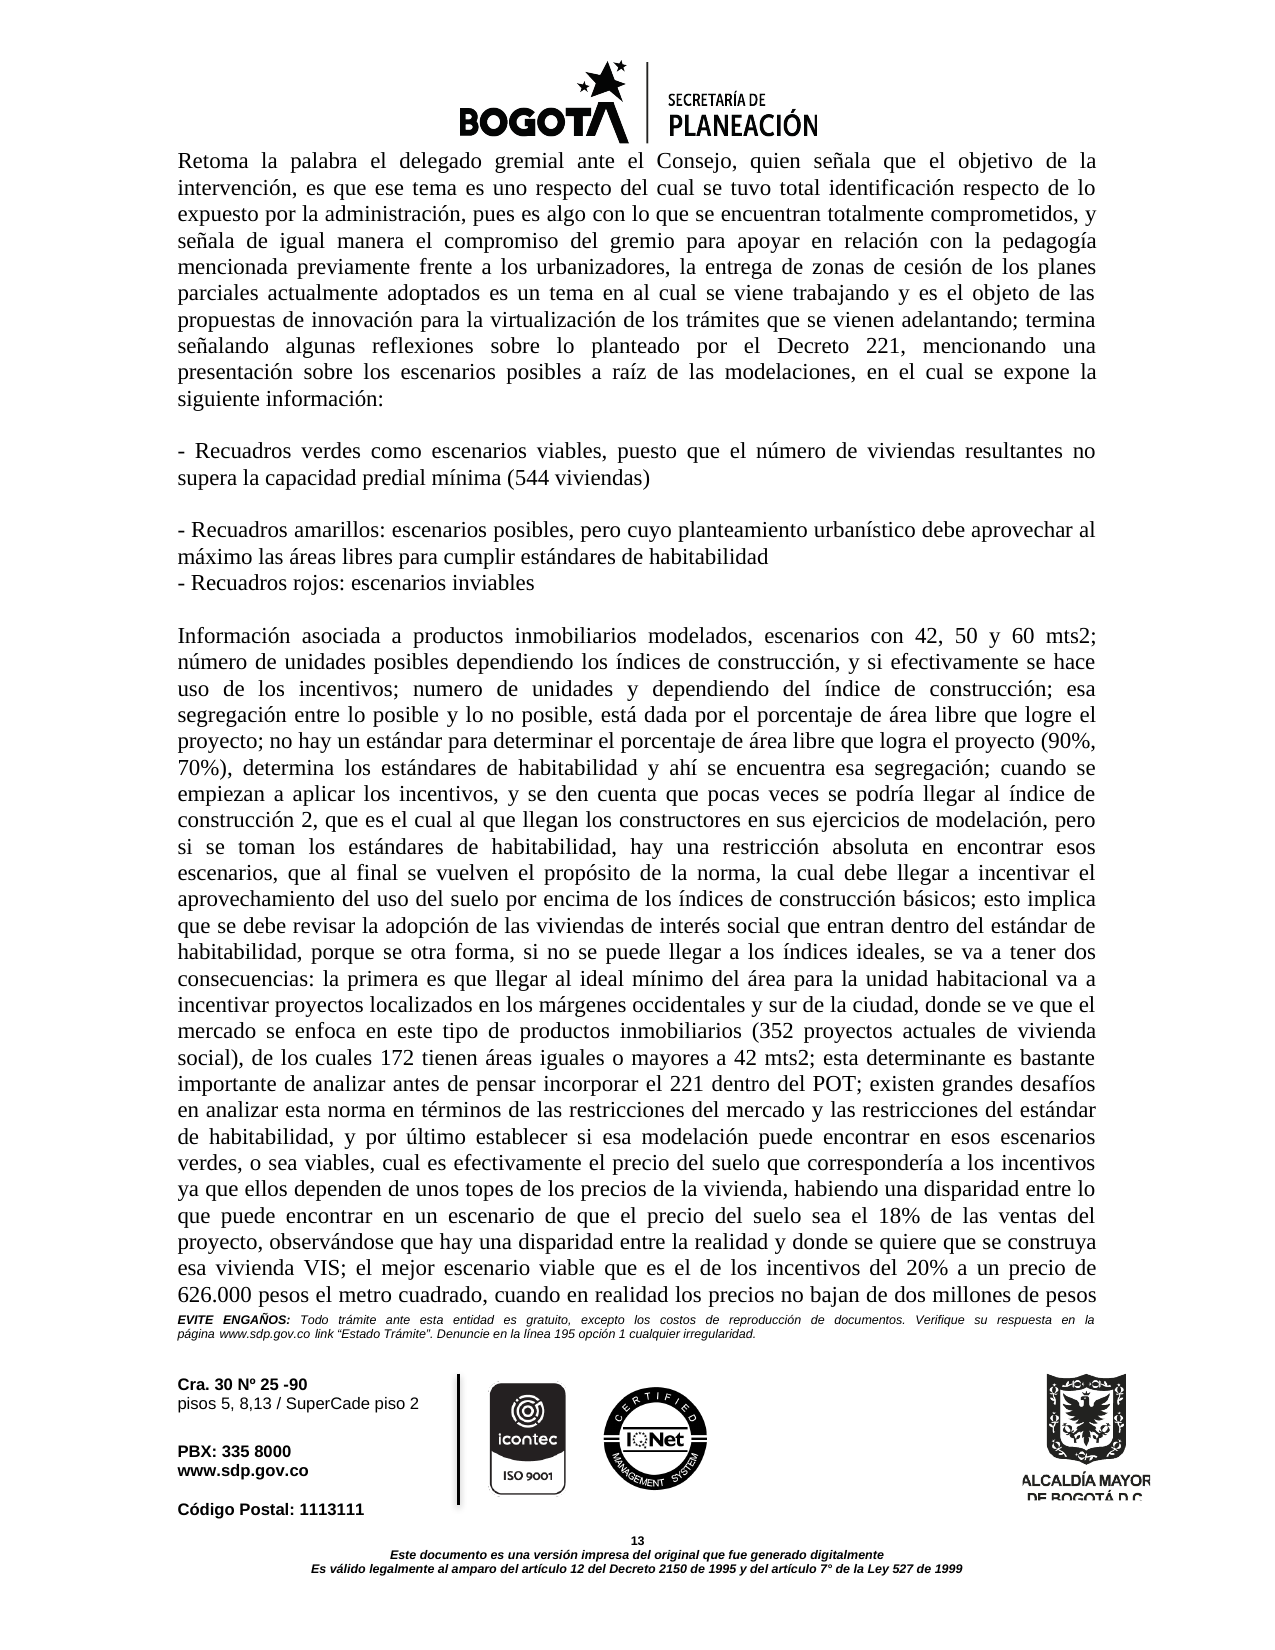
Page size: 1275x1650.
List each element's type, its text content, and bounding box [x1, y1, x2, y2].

text Retoma la palabra el delegado gremial ante el Consejo, quien señala que el objetivo de la intervención, es que ese tema es uno respecto del cual se tuvo total identificación respecto de lo expuesto por la administración, pues es algo con lo que se encuentran totalmente comprometidos, y señala de igual manera el compromiso del gremio para apoyar en relación con la pedagogía mencionada previamente frente a los urbanizadores, la entrega de zonas de cesión de los planes parciales actualmente adoptados es un tema en al cual se viene trabajando y es el objeto de las propuestas de innovación para la virtualización de los trámites que se vienen adelantando; termina señalando algunas reflexiones sobre lo planteado por el Decreto 221, mencionando una presentación sobre los escenarios posibles a raíz de las modelaciones, en el cual se expone la siguiente información: [177, 148, 1098, 411]
picture [1021, 1373, 1150, 1499]
text - Recuadros rojos: escenarios inviables [177, 569, 1098, 596]
picture [592, 1376, 714, 1498]
text - Recuadros amarillos: escenarios posibles, pero cuyo planteamiento urbanístico debe aprovechar al máximo las áreas libres para cumplir estándares de habitabilidad [177, 517, 1098, 569]
picture [477, 1372, 573, 1502]
text - Recuadros verdes como escenarios viables, puesto que el número de viviendas resultantes no supera la capacidad predial mínima (544 viviendas) [177, 437, 1098, 490]
picture [458, 59, 817, 143]
